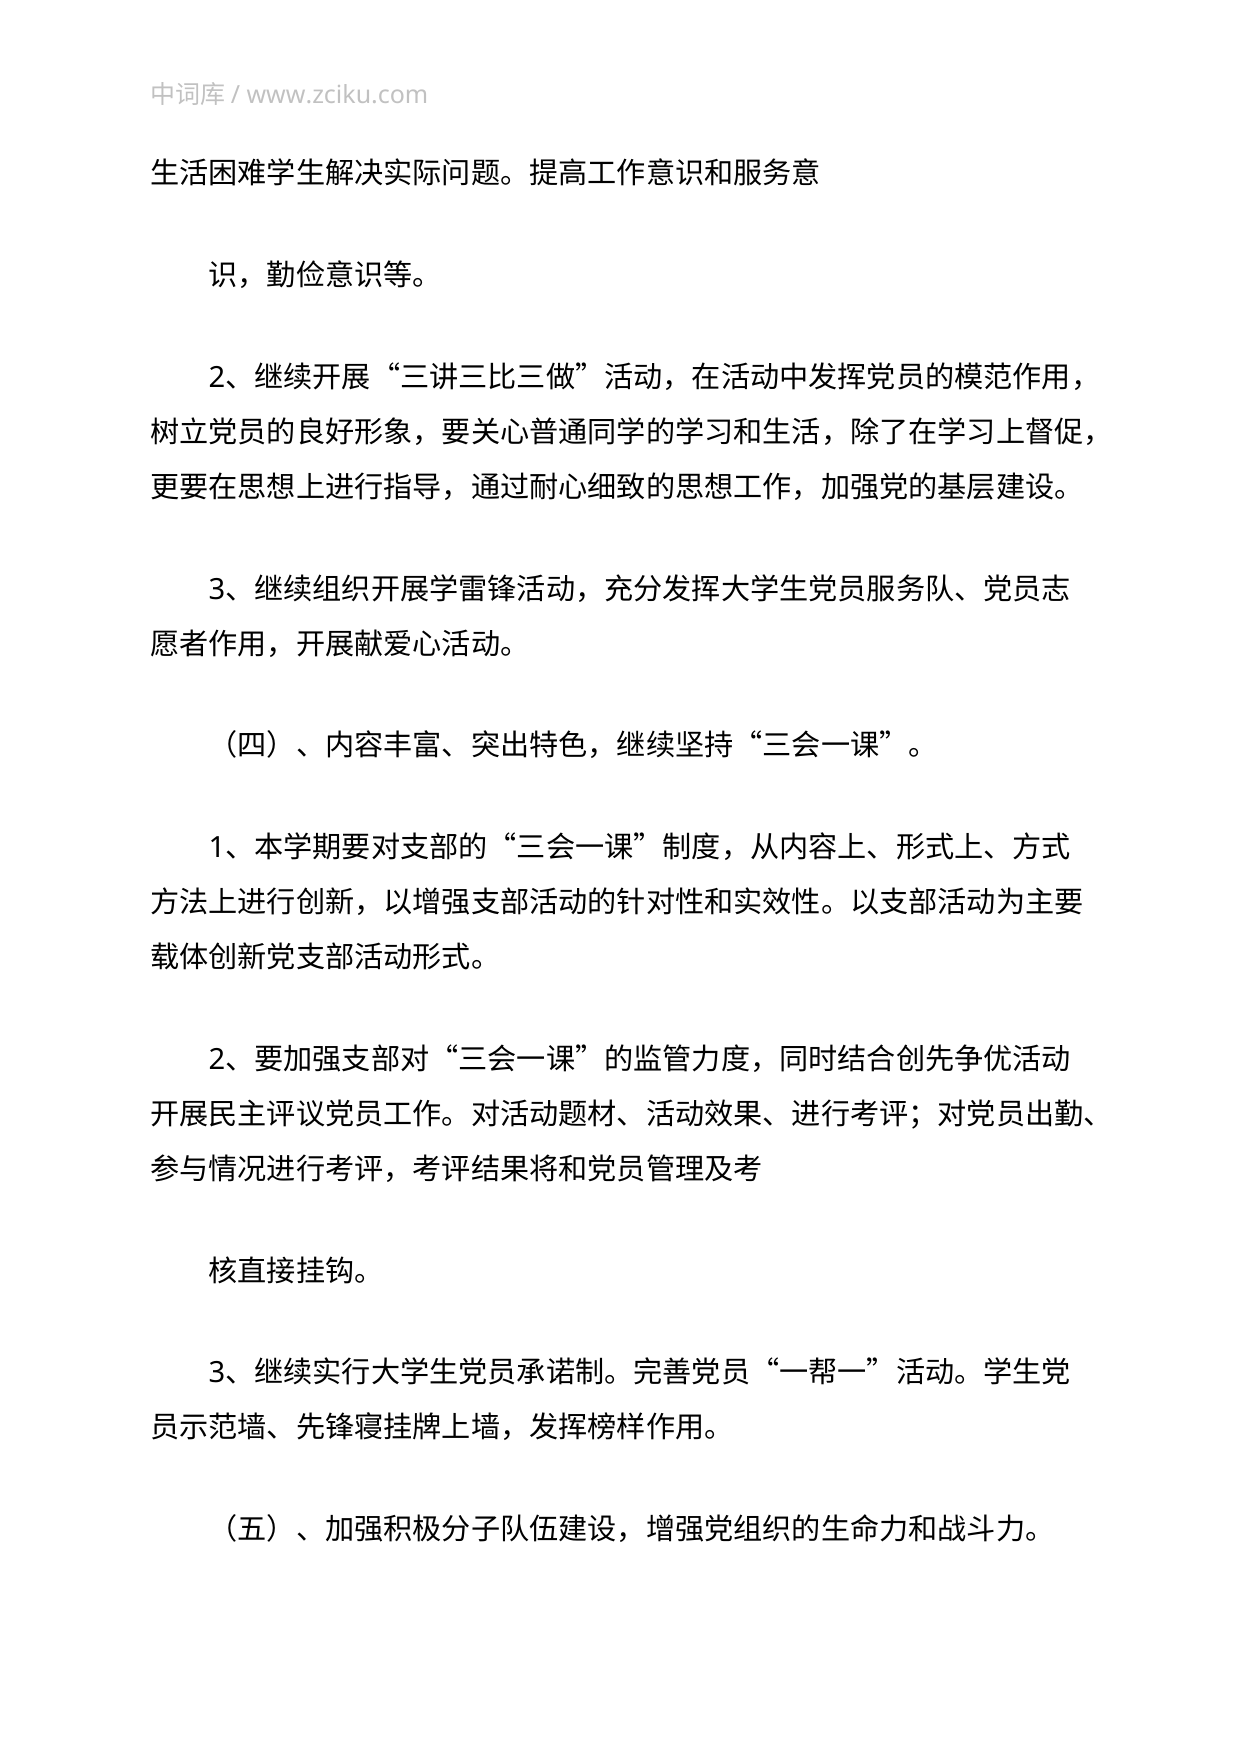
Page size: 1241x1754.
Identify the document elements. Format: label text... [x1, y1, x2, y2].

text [150, 150, 1090, 192]
text 核直接挂钩。 [150, 1247, 1090, 1289]
text （四）、内容丰富、突出特色，继续坚持“三会一课”。 [150, 722, 1090, 764]
text 3、继续实行大学生党员承诺制。完善党员“一帮一”活动。学生党员示范墙、先锋寝挂牌上墙，发挥榜样作用。 [150, 1349, 1090, 1446]
text 1、本学期要对支部的“三会一课”制度，从内容上、形式上、方式方法上进行创新，以增强支部活动的针对性和实效性。以支部活动为主要载体创新党支部活动形式。 [150, 824, 1090, 976]
text （五）、加强积极分子队伍建设，增强党组织的生命力和战斗力。 [150, 1506, 1090, 1548]
text 2、要加强支部对“三会一课”的监管力度，同时结合创先争优活动开展民主评议党员工作。对活动题材、活动效果、进行考评；对党员出勤、参与情况进行考评，考评结果将和党员管理及考 [150, 1035, 1090, 1188]
text 识，勤俭意识等。 [150, 252, 1090, 294]
text 3、继续组织开展学雷锋活动，充分发挥大学生党员服务队、党员志愿者作用，开展献爱心活动。 [150, 565, 1090, 662]
text 2、继续开展“三讲三比三做”活动，在活动中发挥党员的模范作用，树立党员的良好形象，要关心普通同学的学习和生活，除了在学习上督促，更要在思想上进行指导，通过耐心细致的思想工作，加强党的基层建设。 [150, 353, 1090, 506]
